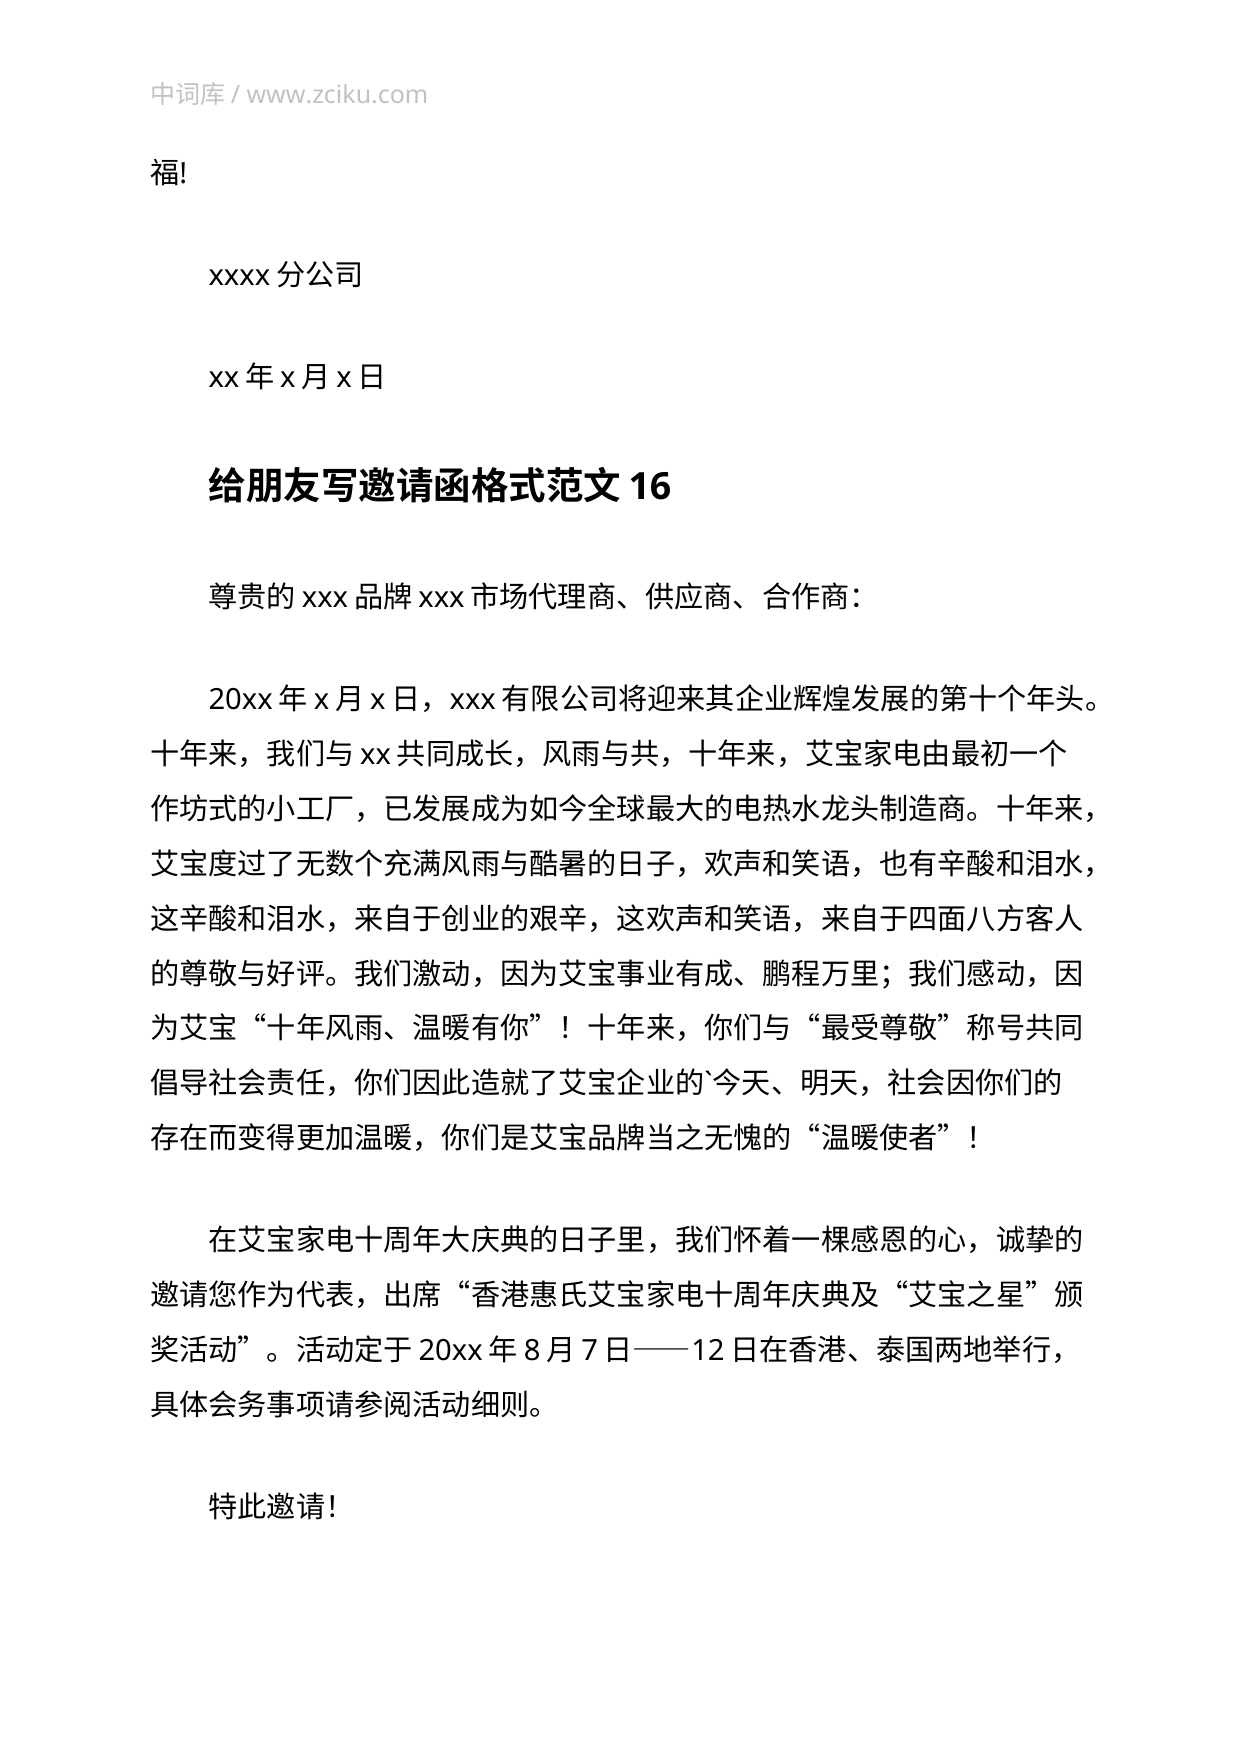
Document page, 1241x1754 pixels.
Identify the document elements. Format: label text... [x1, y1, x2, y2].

text 在艾宝家电十周年大庆典的日子里，我们怀着一棵感恩的心，诚挚的邀请您作为代表，出席“香港惠氏艾宝家电十周年庆典及“艾宝之星”颁奖活动”。活动定于20xx年8月7日——12日在香港、泰国两地举行，具体会务事项请参阅活动细则。 [150, 1217, 1090, 1424]
text xx年x月x日 [150, 354, 1090, 396]
text xxxx分公司 [150, 252, 1090, 294]
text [150, 150, 1090, 192]
text 给朋友写邀请函格式范文16 [150, 456, 1090, 510]
text 尊贵的xxx品牌xxx市场代理商、供应商、合作商： [150, 573, 1090, 616]
text 20xx年x月x日，xxx有限公司将迎来其企业辉煌发展的第十个年头。十年来，我们与xx共同成长，风雨与共，十年来，艾宝家电由最初一个作坊式的小工厂，已发展成为如今全球最大的电热水龙头制造商。十年来，艾宝度过了无数个充满风雨与酷暑的日子，欢声和笑语，也有辛酸和泪水，这辛酸和泪水，来自于创业的艰辛，这欢声和笑语，来自于四面八方客人的尊敬与好评。我们激动，因为艾宝事业有成、鹏程万里；我们感动，因为艾宝“十年风雨、温暖有你”！十年来，你们与“最受尊敬”称号共同倡导社会责任，你们因此造就了艾宝企业的`今天、明天，社会因你们的存在而变得更加温暖，你们是艾宝品牌当之无愧的“温暖使者”！ [150, 676, 1090, 1157]
text 特此邀请！ [150, 1483, 1090, 1526]
